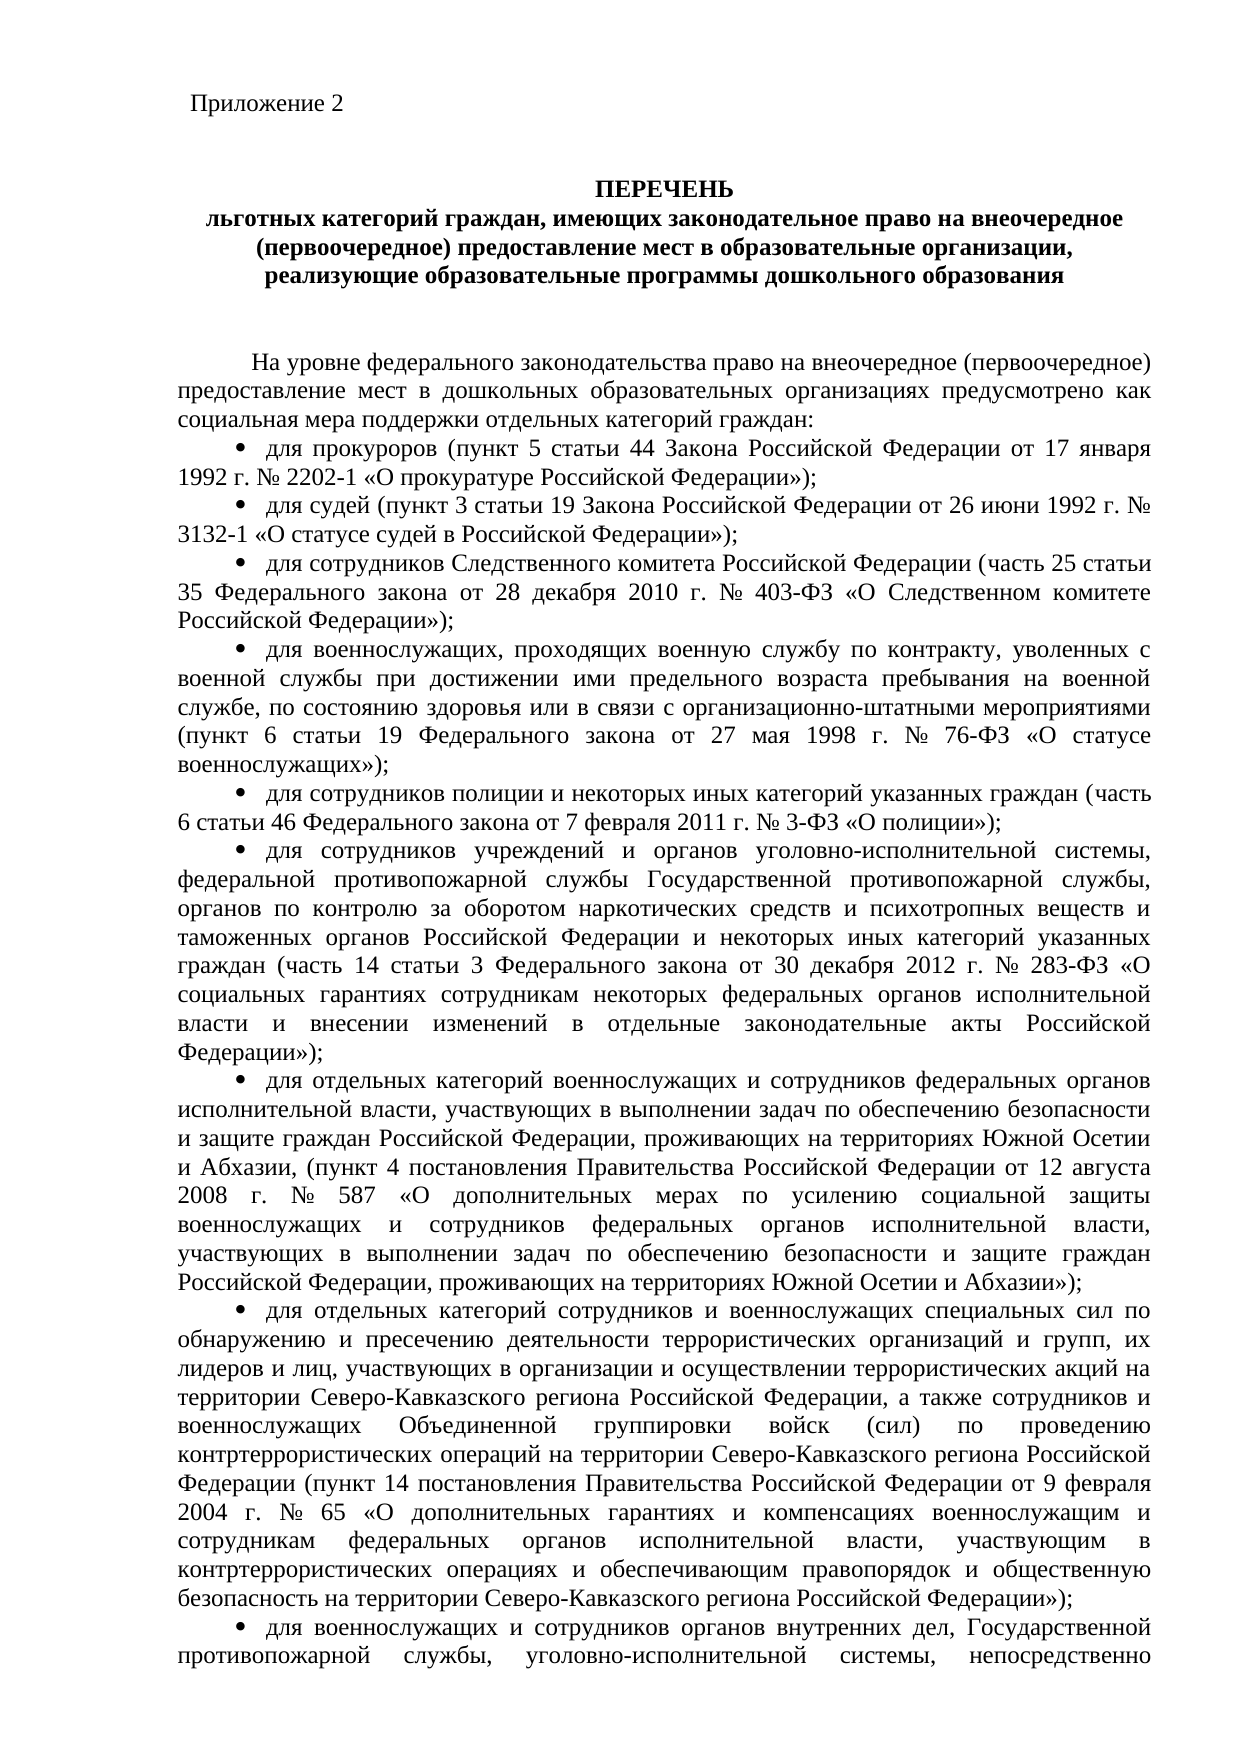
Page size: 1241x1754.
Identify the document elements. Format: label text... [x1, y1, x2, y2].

text На уровне федерального законодательства право на внеочередное (первоочередное) предоставление мест в дошкольных образовательных организациях предусмотрено как социальная мера поддержки отдельных категорий граждан: [177, 347, 1152, 433]
list для отдельных категорий сотрудников и военнослужащих специальных сил по обнаружению и пресечению деятельности террористических организаций и групп, их лидеров и лиц, участвующих в организации и осуществлении террористических акций на территории Северо-Кавказского региона Российской Федерации, а также сотрудников и военнослужащих Объединенной группировки войск (сил) по проведению контртеррористических операций на территории Северо-Кавказского региона Российской Федерации (пункт 14 постановления Правительства Российской Федерации от 9 февраля 2004 г. № 65 «О дополнительных гарантиях и компенсациях военнослужащим и сотрудникам федеральных органов исполнительной власти, участвующим в контртеррористических операциях и обеспечивающим правопорядок и общественную безопасность на территории Северо-Кавказского региона Российской Федерации»); [177, 1295, 1152, 1612]
text Приложение 2 [177, 88, 1152, 117]
list для судей (пункт 3 статьи 19 Закона Российской Федерации от 26 июни 1992 г. № 3132-1 «О статусе судей в Российской Федерации»); [177, 490, 1152, 548]
list для отдельных категорий военнослужащих и сотрудников федеральных органов исполнительной власти, участвующих в выполнении задач по обеспечению безопасности и защите граждан Российской Федерации, проживающих на территориях Южной Осетии и Абхазии, (пункт 4 постановления Правительства Российской Федерации от 12 августа 2008 г. № 587 «О дополнительных мерах по усилению социальной защиты военнослужащих и сотрудников федеральных органов исполнительной власти, участвующих в выполнении задач по обеспечению безопасности и защите граждан Российской Федерации, проживающих на территориях Южной Осетии и Абхазии»); [177, 1065, 1152, 1295]
list для сотрудников полиции и некоторых иных категорий указанных граждан (часть 6 статьи 46 Федерального закона от 7 февраля 2011 г. № 3-ФЗ «О полиции»); [177, 778, 1152, 835]
list для прокуроров (пункт 5 статьи 44 Закона Российской Федерации от 17 января 1992 г. № 2202-1 «О прокуратуре Российской Федерации»); [177, 433, 1152, 490]
list для сотрудников учреждений и органов уголовно-исполнительной системы, федеральной противопожарной службы Государственной противопожарной службы, органов по контролю за оборотом наркотических средств и психотропных веществ и таможенных органов Российской Федерации и некоторых иных категорий указанных граждан (часть 14 статьи 3 Федерального закона от 30 декабря 2012 г. № 283-ФЗ «О социальных гарантиях сотрудникам некоторых федеральных органов исполнительной власти и внесении изменений в отдельные законодательные акты Российской Федерации»); [177, 835, 1152, 1065]
text ПЕРЕЧЕНЬ [177, 174, 1152, 203]
text льготных категорий граждан, имеющих законодательное право на внеочередное (первоочередное) предоставление мест в образовательные организации, реализующие образовательные программы дошкольного образования [177, 203, 1152, 289]
list для сотрудников Следственного комитета Российской Федерации (часть 25 статьи 35 Федерального закона от 28 декабря 2010 г. № 403-ФЗ «О Следственном комитете Российской Федерации»); [177, 548, 1152, 634]
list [177, 1612, 1152, 1669]
list для военнослужащих, проходящих военную службу по контракту, уволенных с военной службы при достижении ими предельного возраста пребывания на военной службе, по состоянию здоровья или в связи с организационно-штатными мероприятиями (пункт 6 статьи 19 Федерального закона от 27 мая 1998 г. № 76-ФЗ «О статусе военнослужащих»); [177, 634, 1152, 778]
